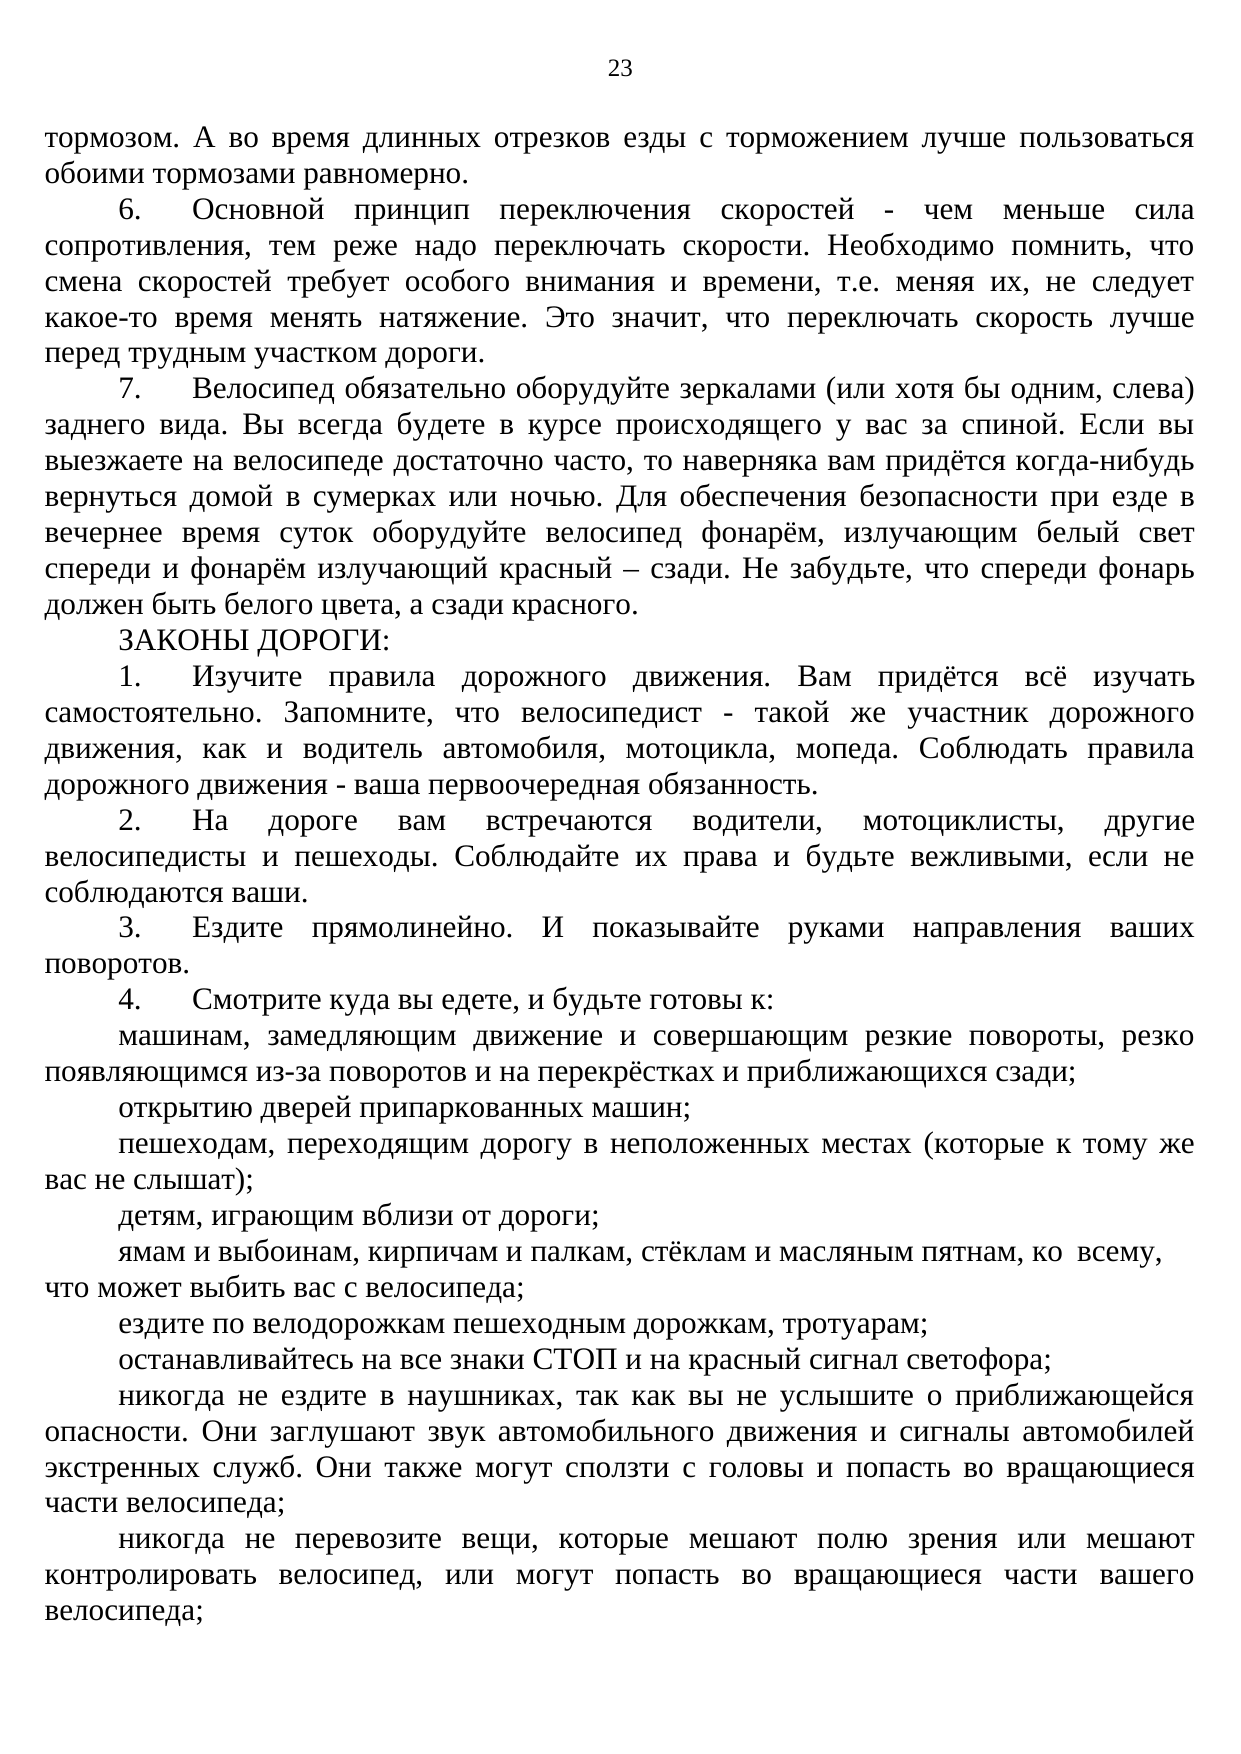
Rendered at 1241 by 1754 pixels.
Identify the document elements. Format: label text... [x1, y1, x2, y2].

text 7. Велосипед обязательно оборудуйте зеркалами (или хотя бы одним, слева) заднего вида. Вы всегда будете в курсе происходящего у вас за спиной. Если вы выезжаете на велосипеде достаточно часто, то наверняка вам придётся когда-нибудь вернуться домой в сумерках или ночью. Для обеспечения безопасности при езде в вечернее время суток оборудуйте велосипед фонарём, излучающим белый свет спереди и фонарём излучающий красный – сзади. Не забудьте, что спереди фонарь должен быть белого цвета, а сзади красного. [44, 370, 1196, 621]
text ездите по велодорожкам пешеходным дорожкам, тротуарам; [44, 1304, 1196, 1340]
text никогда не ездите в наушниках, так как вы не услышите о приближающейся опасности. Они заглушают звук автомобильного движения и сигналы автомобилей экстренных служб. Они также могут сползти с головы и попасть во вращающиеся части велосипеда; [44, 1376, 1196, 1520]
text 1. Изучите правила дорожного движения. Вам придётся всё изучать самостоятельно. Запомните, что велосипедист - такой же участник дорожного движения, как и водитель автомобиля, мотоцикла, мопеда. Соблюдать правила дорожного движения - ваша первоочередная обязанность. [44, 657, 1196, 801]
text останавливайтесь на все знаки СТОП и на красный сигнал светофора; [44, 1340, 1196, 1376]
text 6. Основной принцип переключения скоростей - чем меньше сила сопротивления, тем реже надо переключать скорости. Необходимо помнить, что смена скоростей требует особого внимания и времени, т.е. меняя их, не следует какое-то время менять натяжение. Это значит, что переключать скорость лучше перед трудным участком дороги. [44, 190, 1196, 370]
text детям, играющим вблизи от дороги; [44, 1196, 1196, 1232]
text машинам, замедляющим движение и совершающим резкие повороты, резко появляющимся из-за поворотов и на перекрёстках и приближающихся сзади; [44, 1017, 1196, 1088]
text 4. Смотрите куда вы едете, и будьте готовы к: [44, 981, 1196, 1017]
text никогда не перевозите вещи, которые мешают полю зрения или мешают контролировать велосипед, или могут попасть во вращающиеся части вашего велосипеда; [44, 1520, 1196, 1627]
text пешеходам, переходящим дорогу в неположенных местах (которые к тому же вас не слышат); [44, 1124, 1196, 1196]
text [44, 118, 1196, 190]
text ямам и выбоинам, кирпичам и палкам, стёклам и масляным пятнам, ко всему, что может выбить вас с велосипеда; [44, 1232, 1196, 1304]
text ЗАКОНЫ ДОРОГИ: [44, 621, 1196, 657]
text 3. Ездите прямолинейно. И показывайте руками направления ваших поворотов. [44, 909, 1196, 981]
text 2. На дороге вам встречаются водители, мотоциклисты, другие велосипедисты и пешеходы. Соблюдайте их права и будьте вежливыми, если не соблюдаются ваши. [44, 801, 1196, 909]
text открытию дверей припаркованных машин; [44, 1088, 1196, 1124]
